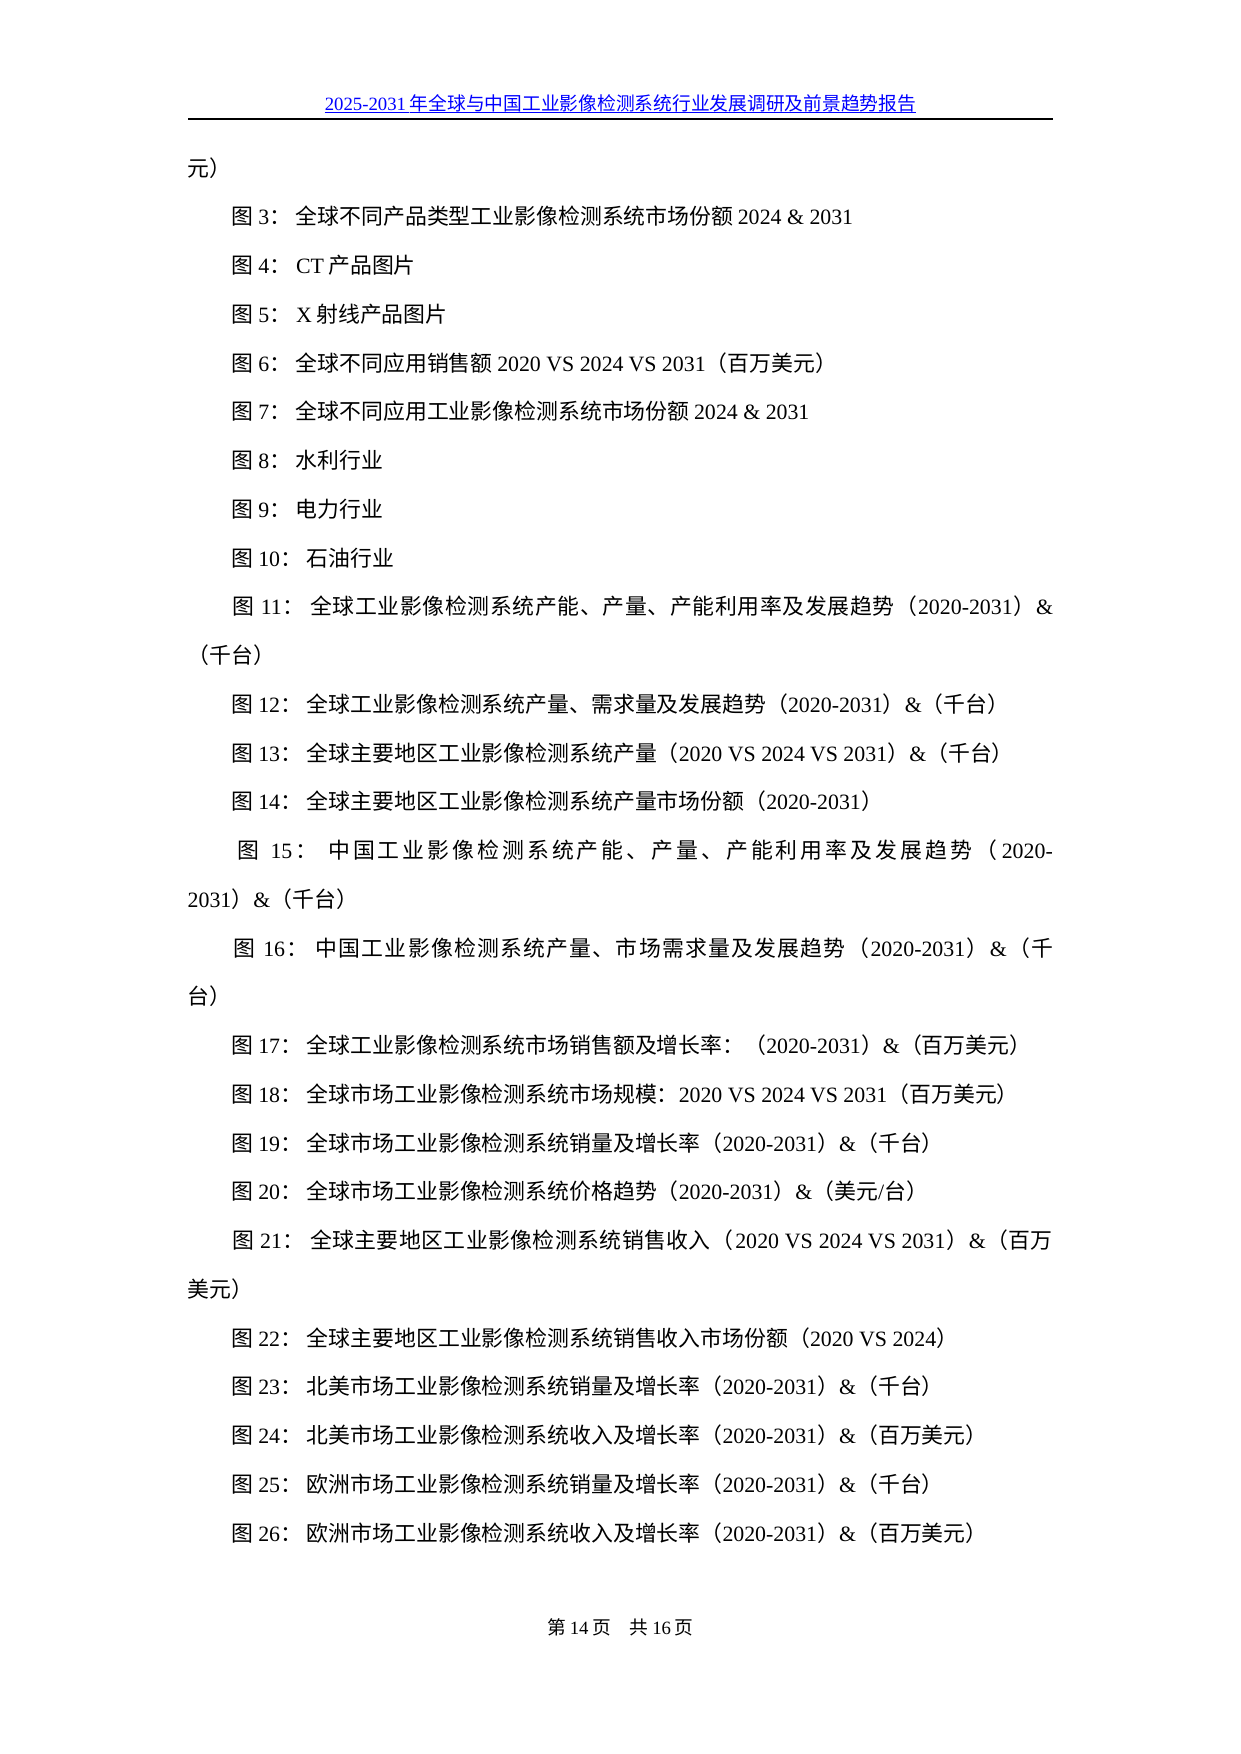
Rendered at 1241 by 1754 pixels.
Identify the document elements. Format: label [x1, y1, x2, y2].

text [187, 150, 1053, 1548]
